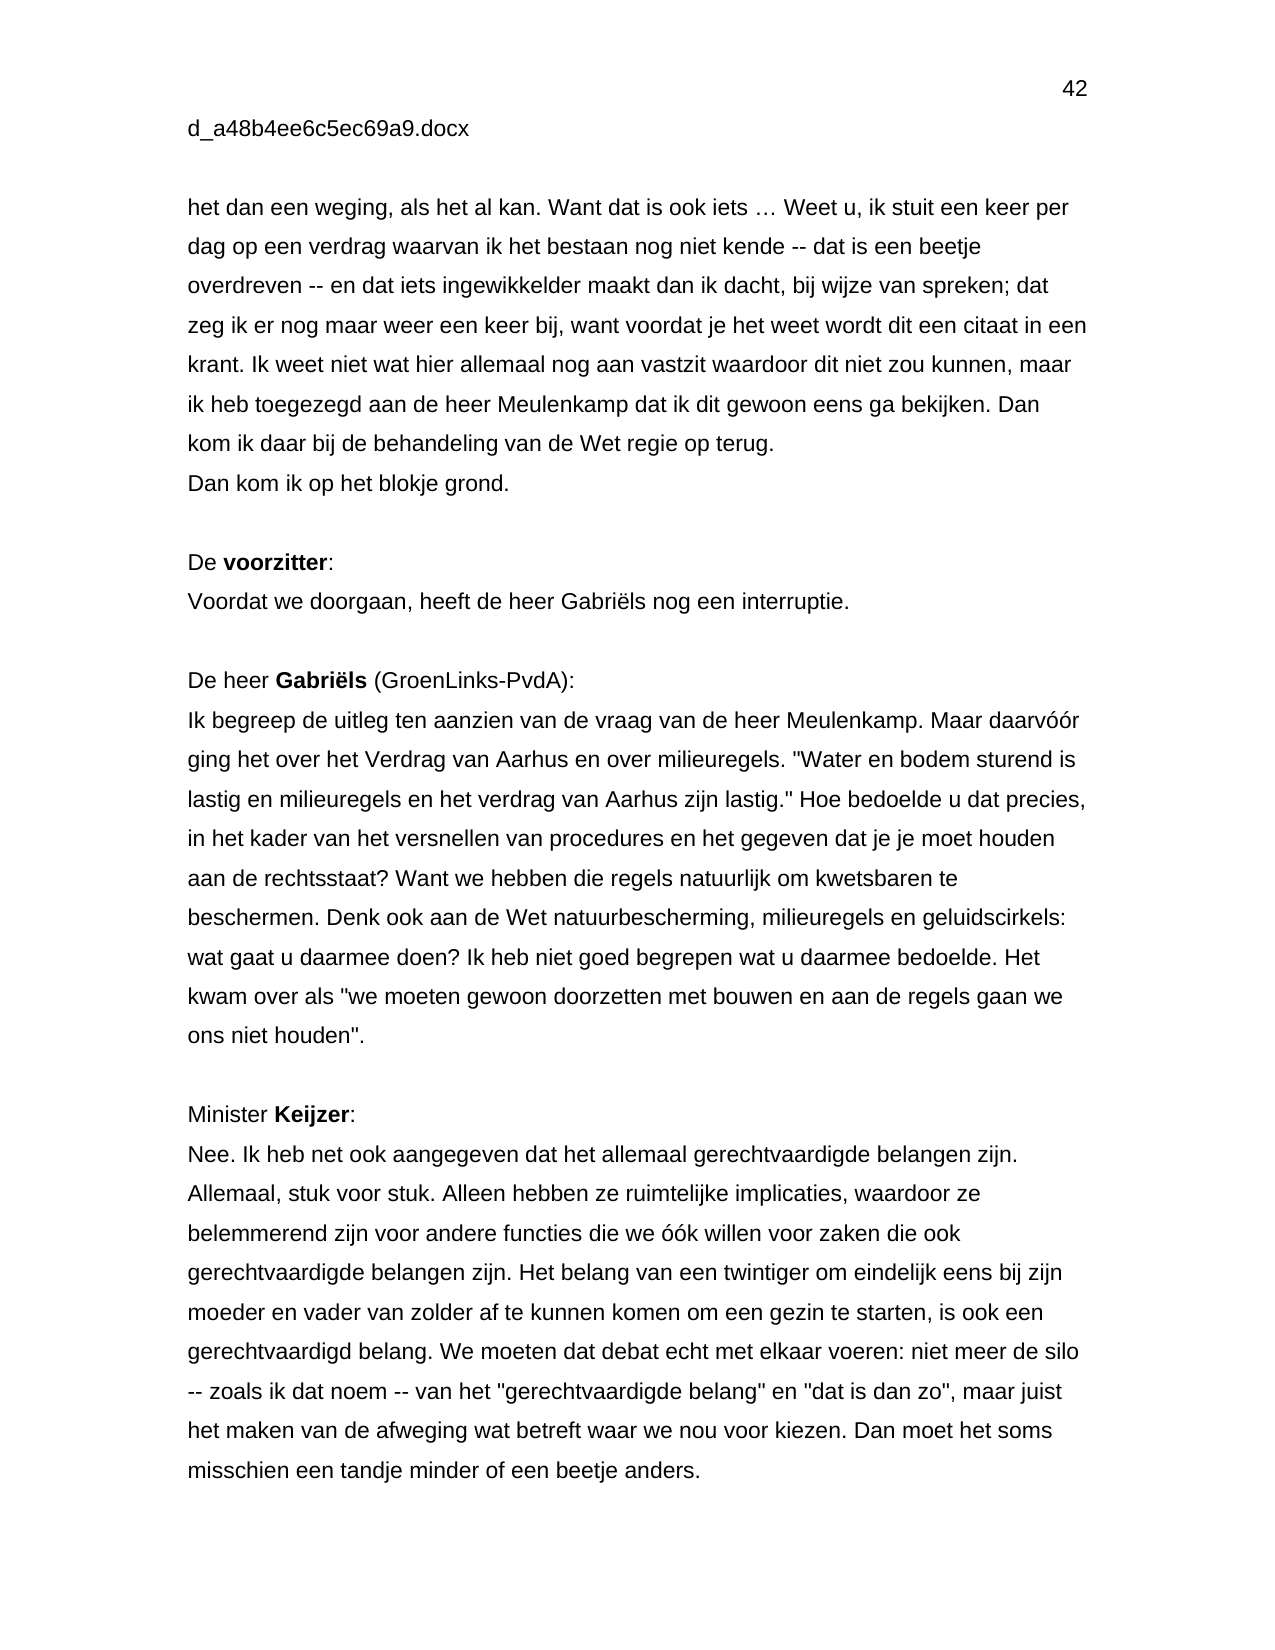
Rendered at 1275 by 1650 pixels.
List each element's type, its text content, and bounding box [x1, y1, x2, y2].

text Ik begreep de uitleg ten aanzien van de vraag van de heer Meulenkamp. Maar daarvóór ging het over het Verdrag van Aarhus en over milieuregels. "Water en bodem sturend is lastig en milieuregels en het verdrag van Aarhus zijn lastig." Hoe bedoelde u dat precies, in het kader van het versnellen van procedures en het gegeven dat je je moet houden aan de rechtsstaat? Want we hebben die regels natuurlijk om kwetsbaren te beschermen. Denk ook aan de Wet natuurbescherming, milieuregels en geluidscirkels: wat gaat u daarmee doen? Ik heb niet goed begrepen wat u daarmee bedoelde. Het kwam over als "we moeten gewoon doorzetten met bouwen en aan de regels gaan we ons niet houden". [187, 707, 1087, 1049]
text De heer Gabriëls (GroenLinks-PvdA): [187, 667, 1087, 693]
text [187, 193, 1087, 457]
text De voorzitter: [187, 549, 1087, 575]
text Voordat we doorgaan, heeft de heer Gabriëls nog een interruptie. [187, 588, 1087, 614]
text Minister Keijzer: [187, 1101, 1087, 1128]
text Nee. Ik heb net ook aangegeven dat het allemaal gerechtvaardigde belangen zijn. Allemaal, stuk voor stuk. Alleen hebben ze ruimtelijke implicaties, waardoor ze belemmerend zijn voor andere functies die we óók willen voor zaken die ook gerechtvaardigde belangen zijn. Het belang van een twintiger om eindelijk eens bij zijn moeder en vader van zolder af te kunnen komen om een gezin te starten, is ook een gerechtvaardigd belang. We moeten dat debat echt met elkaar voeren: niet meer de silo -- zoals ik dat noem -- van het "gerechtvaardigde belang" en "dat is dan zo", maar juist het maken van de afweging wat betreft waar we nou voor kiezen. Dan moet het soms misschien een tandje minder of een beetje anders. [187, 1141, 1087, 1483]
text Dan kom ik op het blokje grond. [187, 470, 1087, 496]
